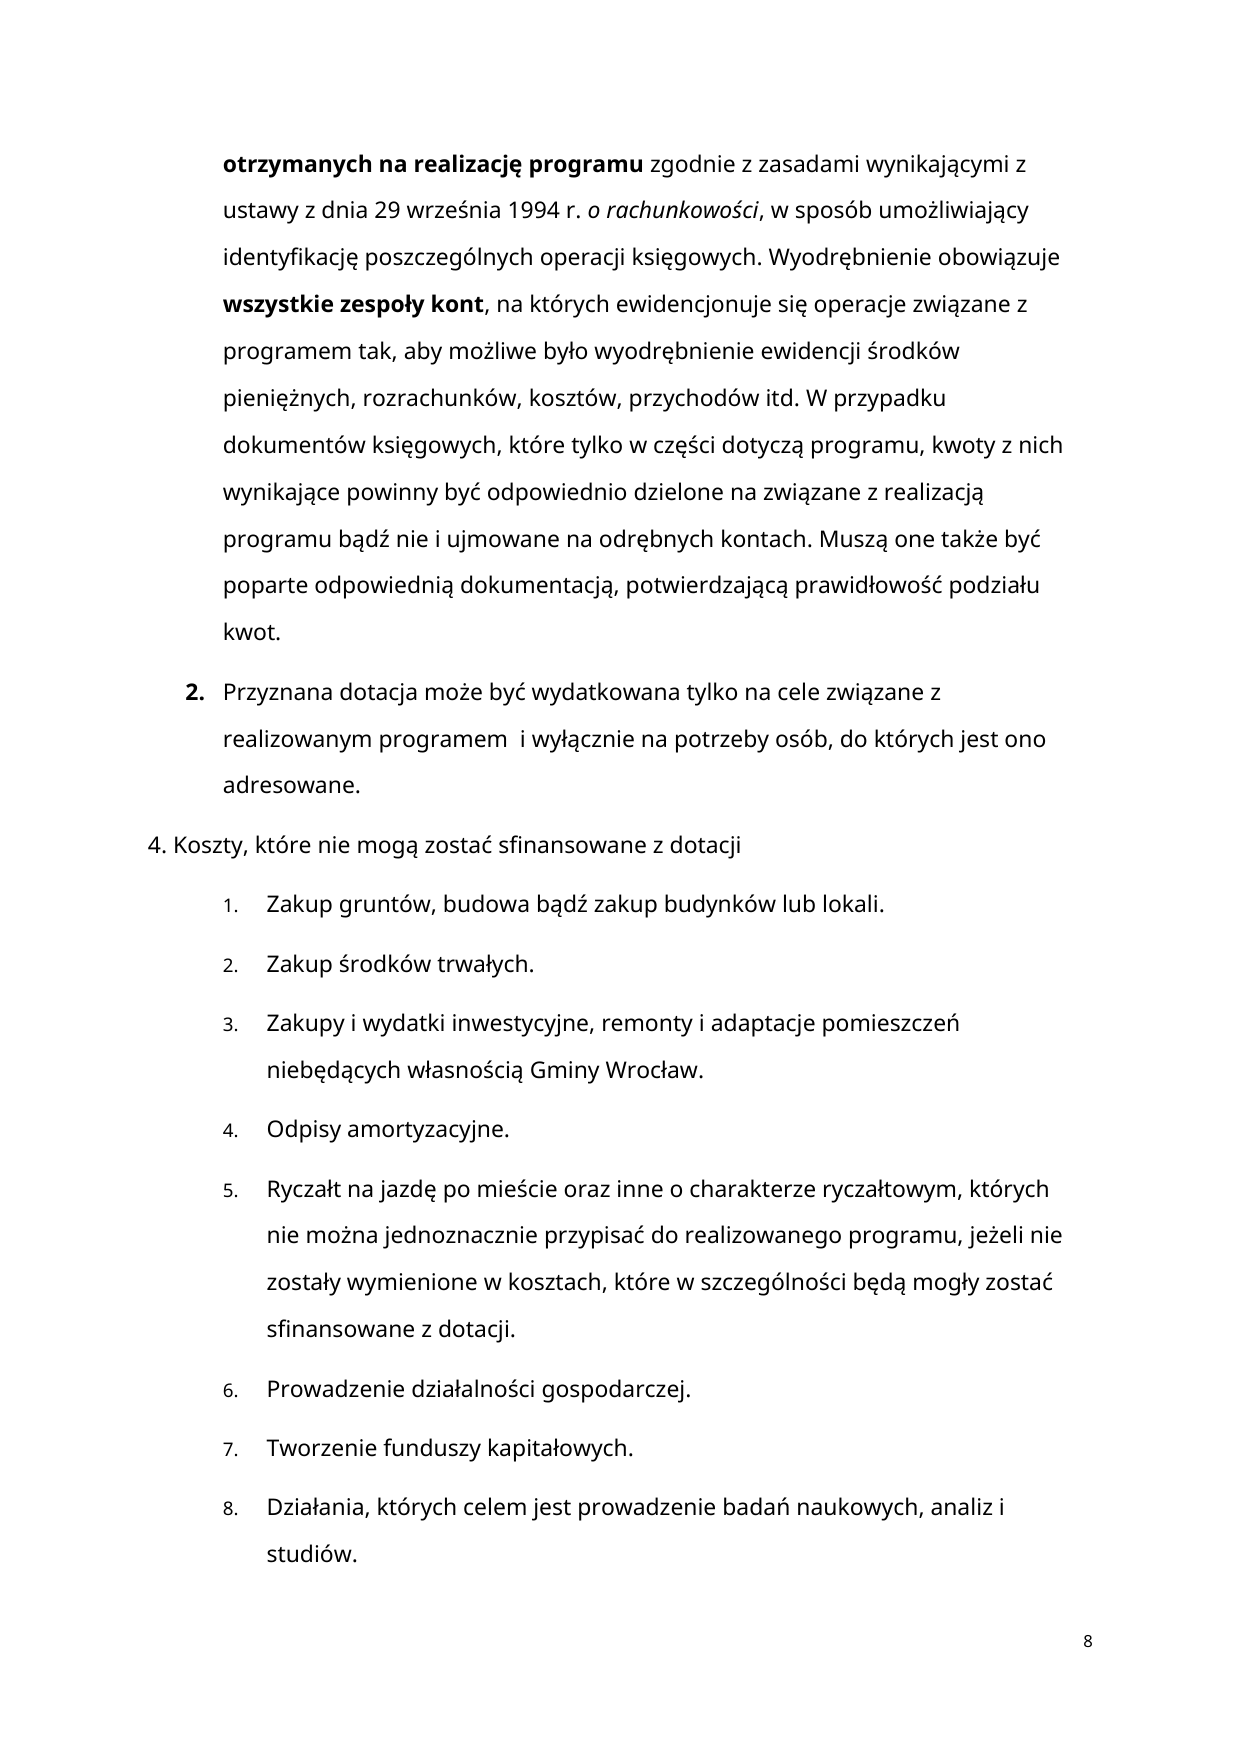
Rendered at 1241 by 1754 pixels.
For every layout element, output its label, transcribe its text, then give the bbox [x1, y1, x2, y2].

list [185, 148, 1081, 648]
list Tworzenie funduszy kapitałowych. [223, 1432, 1081, 1463]
text 4. Koszty, które nie mogą zostać sfinansowane z dotacji [148, 829, 1081, 860]
list Przyznana dotacja może być wydatkowana tylko na cele związane z realizowanym programem i wyłącznie na potrzeby osób, do których jest ono adresowane. [185, 676, 1081, 801]
list Zakupy i wydatki inwestycyjne, remonty i adaptacje pomieszczeń niebędących własnością Gminy Wrocław. [223, 1007, 1081, 1085]
list Zakup środków trwałych. [223, 948, 1081, 979]
list Ryczałt na jazdę po mieście oraz inne o charakterze ryczałtowym, których nie można jednoznacznie przypisać do realizowanego programu, jeżeli nie zostały wymienione w kosztach, które w szczególności będą mogły zostać sfinansowane z dotacji. [223, 1173, 1081, 1344]
list Odpisy amortyzacyjne. [223, 1113, 1081, 1144]
list Działania, których celem jest prowadzenie badań naukowych, analiz i studiów. [223, 1491, 1081, 1569]
list Zakup gruntów, budowa bądź zakup budynków lub lokali. [223, 888, 1081, 919]
list Prowadzenie działalności gospodarczej. [223, 1373, 1081, 1404]
